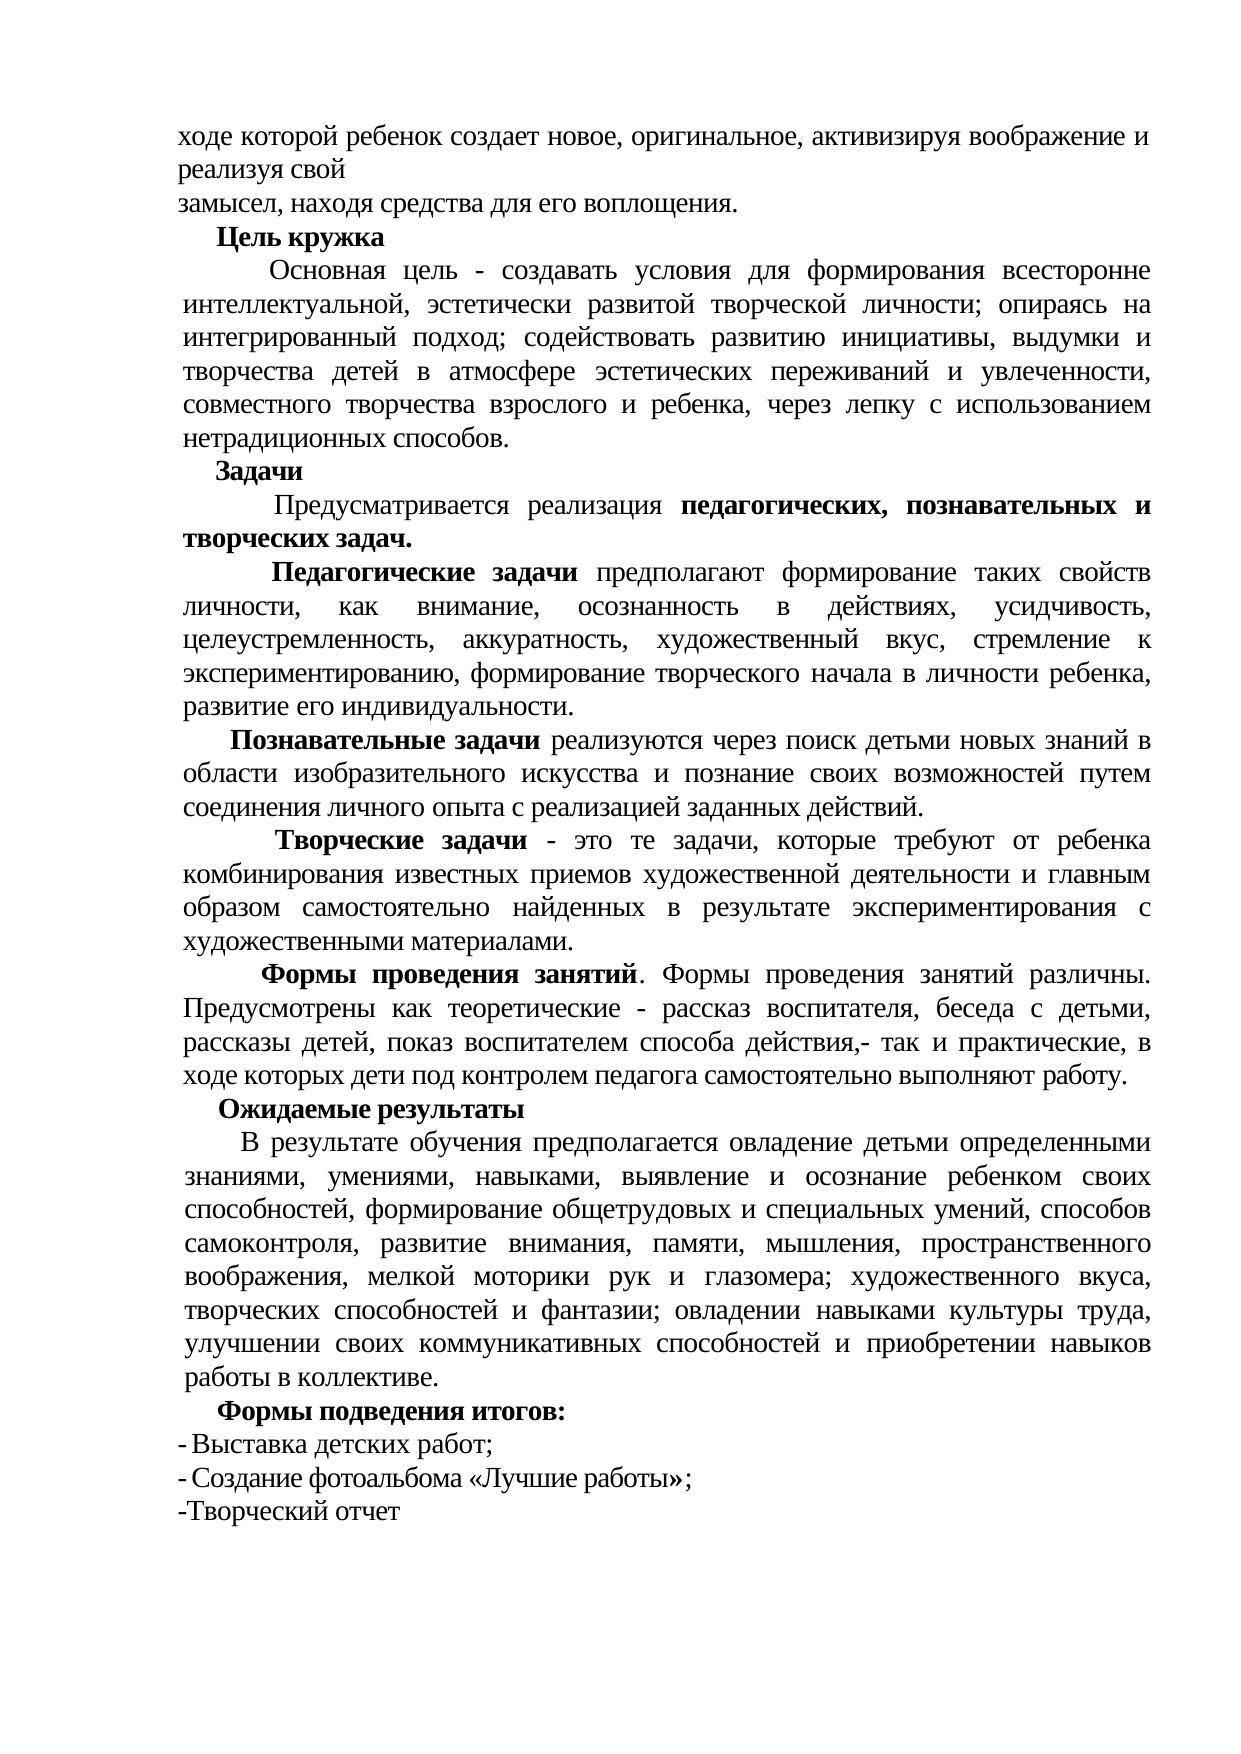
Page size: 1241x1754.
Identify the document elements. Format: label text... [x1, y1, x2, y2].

text Создание фотоальбома «Лучшие работы»; -Творческий отчет [177, 1460, 1151, 1527]
text Познавательные задачи реализуются через поиск детьми новых знаний в области изобразительного искусства и познание своих возможностей путем соединения личного опыта с реализацией заданных действий. [183, 722, 1152, 822]
list Выставка детских работ; [177, 1426, 1152, 1460]
text замысел, находя средства для его воплощения. [177, 185, 1148, 219]
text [177, 118, 1149, 185]
text Предусматривается реализация педагогических, познавательных и творческих задач. [183, 487, 1152, 554]
text Формы проведения занятий. Формы проведения занятий различны. Предусмотрены как теоретические - рассказ воспитателя, беседа с детьми, рассказы детей, показ воспитателем способа действия,- так и практические, в ходе которых дети под контролем педагога самостоятельно выполняют работу. [183, 957, 1152, 1091]
text Формы подведения итогов: [183, 1393, 1152, 1426]
text Педагогические задачи предполагают формирование таких свойств личности, как внимание, осознанность в действиях, усидчивость, целеустремленность, аккуратность, художественный вкус, стремление к экспериментированию, формирование творческого начала в личности ребенка, развитие его индивидуальности. [183, 554, 1152, 722]
text Ожидаемые результаты [184, 1091, 1152, 1124]
text Основная цель - создавать условия для формирования всесторонне интеллектуальной, эстетически развитой творческой личности; опираясь на интегрированный подход; содействовать развитию инициативы, выдумки и творчества детей в атмосфере эстетических переживаний и увлеченности, совместного творчества взрослого и ребенка, через лепку с использованием нетрадиционных способов. [183, 252, 1152, 453]
text Творческие задачи - это те задачи, которые требуют от ребенка комбинирования известных приемов художественной деятельности и главным образом самостоятельно найденных в результате экспериментирования с художественными материалами. [183, 822, 1152, 957]
text В результате обучения предполагается овладение детьми определенными знаниями, умениями, навыками, выявление и осознание ребенком своих способностей, формирование общетрудовых и специальных умений, способов самоконтроля, развитие внимания, памяти, мышления, пространственного воображения, мелкой моторики рук и глазомера; художественного вкуса, творческих способностей и фантазии; овладении навыками культуры труда, улучшении своих коммуникативных способностей и приобретении навыков работы в коллективе. [184, 1124, 1152, 1393]
text Задачи [183, 453, 1152, 487]
text Цель кружка [183, 219, 1152, 252]
